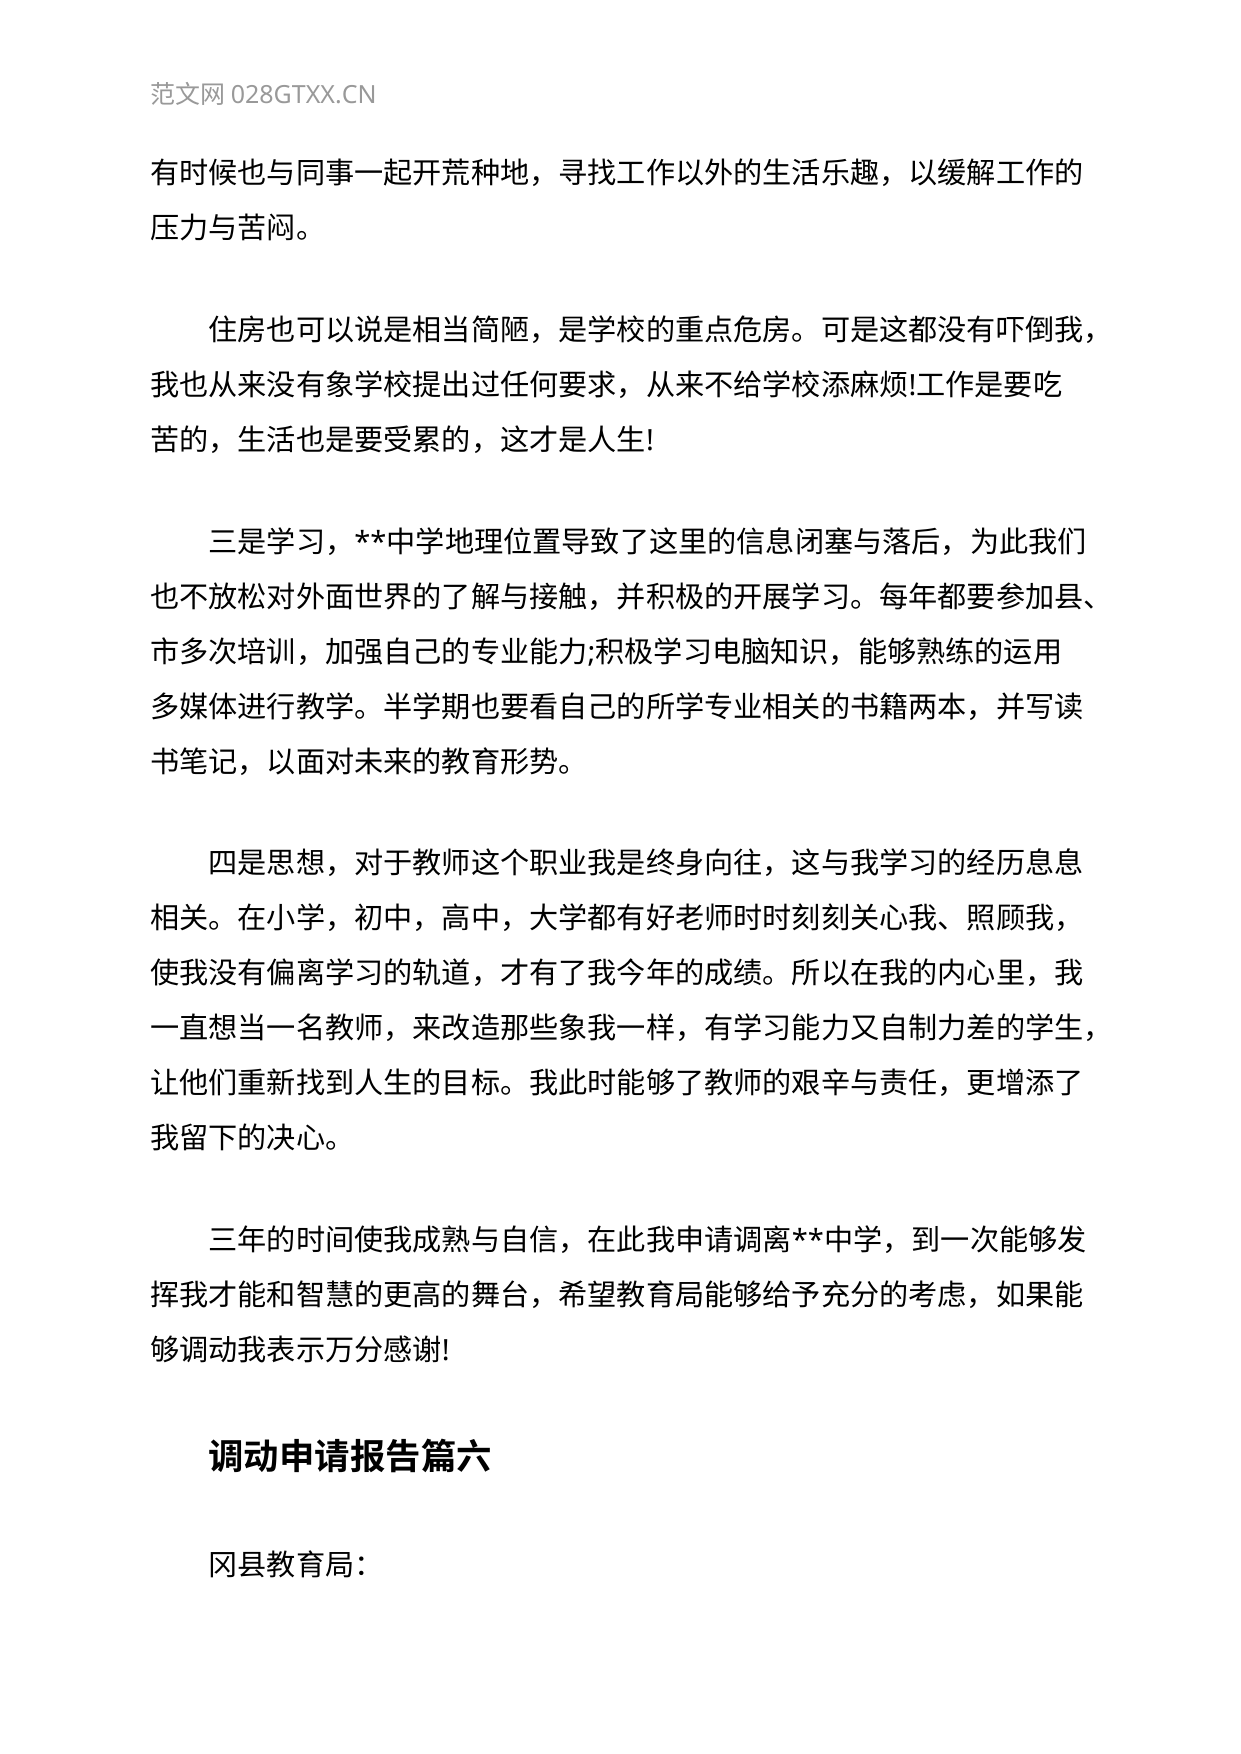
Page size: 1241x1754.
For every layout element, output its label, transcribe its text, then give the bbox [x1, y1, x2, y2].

text 住房也可以说是相当简陋，是学校的重点危房。可是这都没有吓倒我，我也从来没有象学校提出过任何要求，从来不给学校添麻烦!工作是要吃苦的，生活也是要受累的，这才是人生! [150, 307, 1090, 459]
text 冈县教育局： [150, 1542, 1090, 1584]
text 调动申请报告篇六 [150, 1428, 1090, 1479]
text 三是学习，**中学地理位置导致了这里的信息闭塞与落后，为此我们也不放松对外面世界的了解与接触，并积极的开展学习。每年都要参加县、市多次培训，加强自己的专业能力;积极学习电脑知识，能够熟练的运用多媒体进行教学。半学期也要看自己的所学专业相关的书籍两本，并写读书笔记，以面对未来的教育形势。 [150, 518, 1090, 781]
text 四是思想，对于教师这个职业我是终身向往，这与我学习的经历息息相关。在小学，初中，高中，大学都有好老师时时刻刻关心我、照顾我，使我没有偏离学习的轨道，才有了我今年的成绩。所以在我的内心里，我一直想当一名教师，来改造那些象我一样，有学习能力又自制力差的学生，让他们重新找到人生的目标。我此时能够了教师的艰辛与责任，更增添了我留下的决心。 [150, 840, 1090, 1157]
text 三年的时间使我成熟与自信，在此我申请调离**中学，到一次能够发挥我才能和智慧的更高的舞台，希望教育局能够给予充分的考虑，如果能够调动我表示万分感谢! [150, 1216, 1090, 1369]
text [150, 150, 1090, 247]
